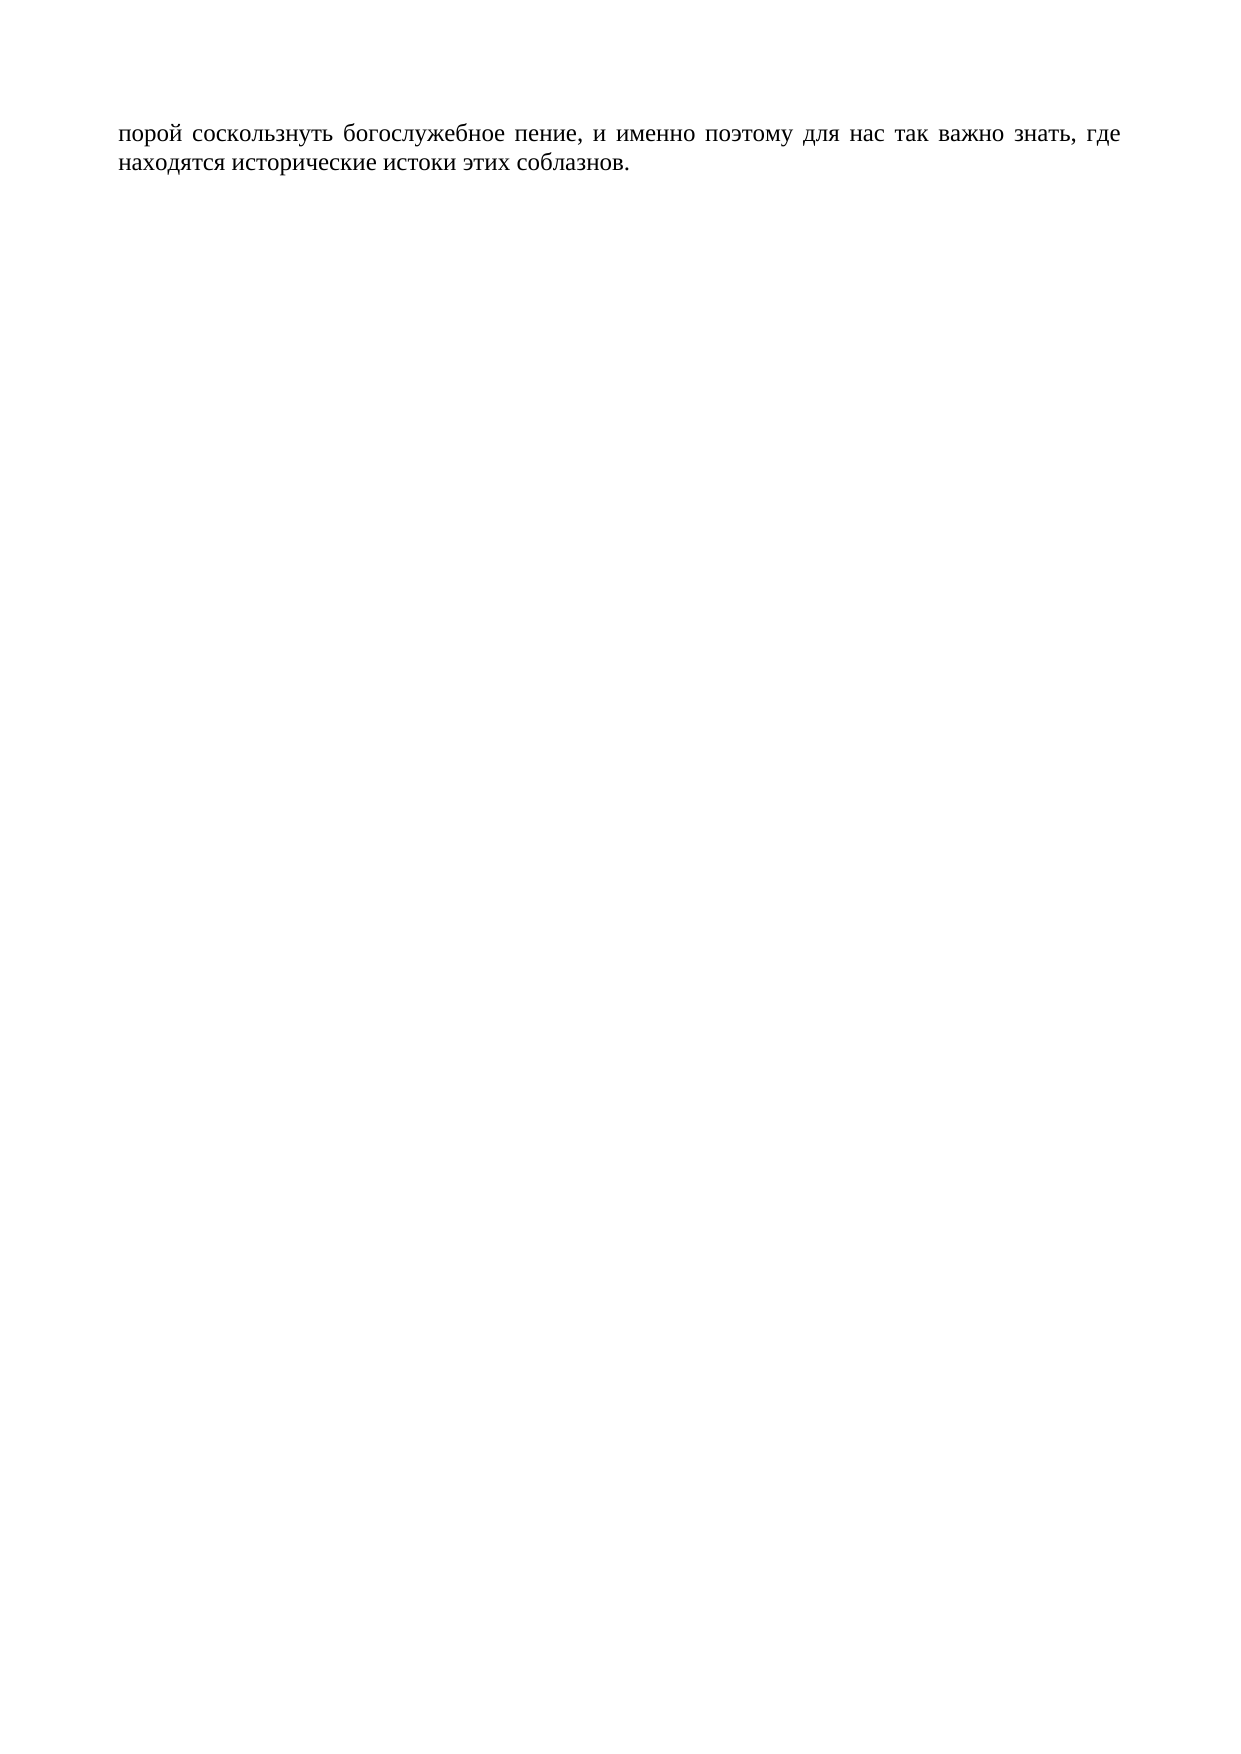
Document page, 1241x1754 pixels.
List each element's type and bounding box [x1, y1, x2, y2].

text [118, 118, 1122, 176]
